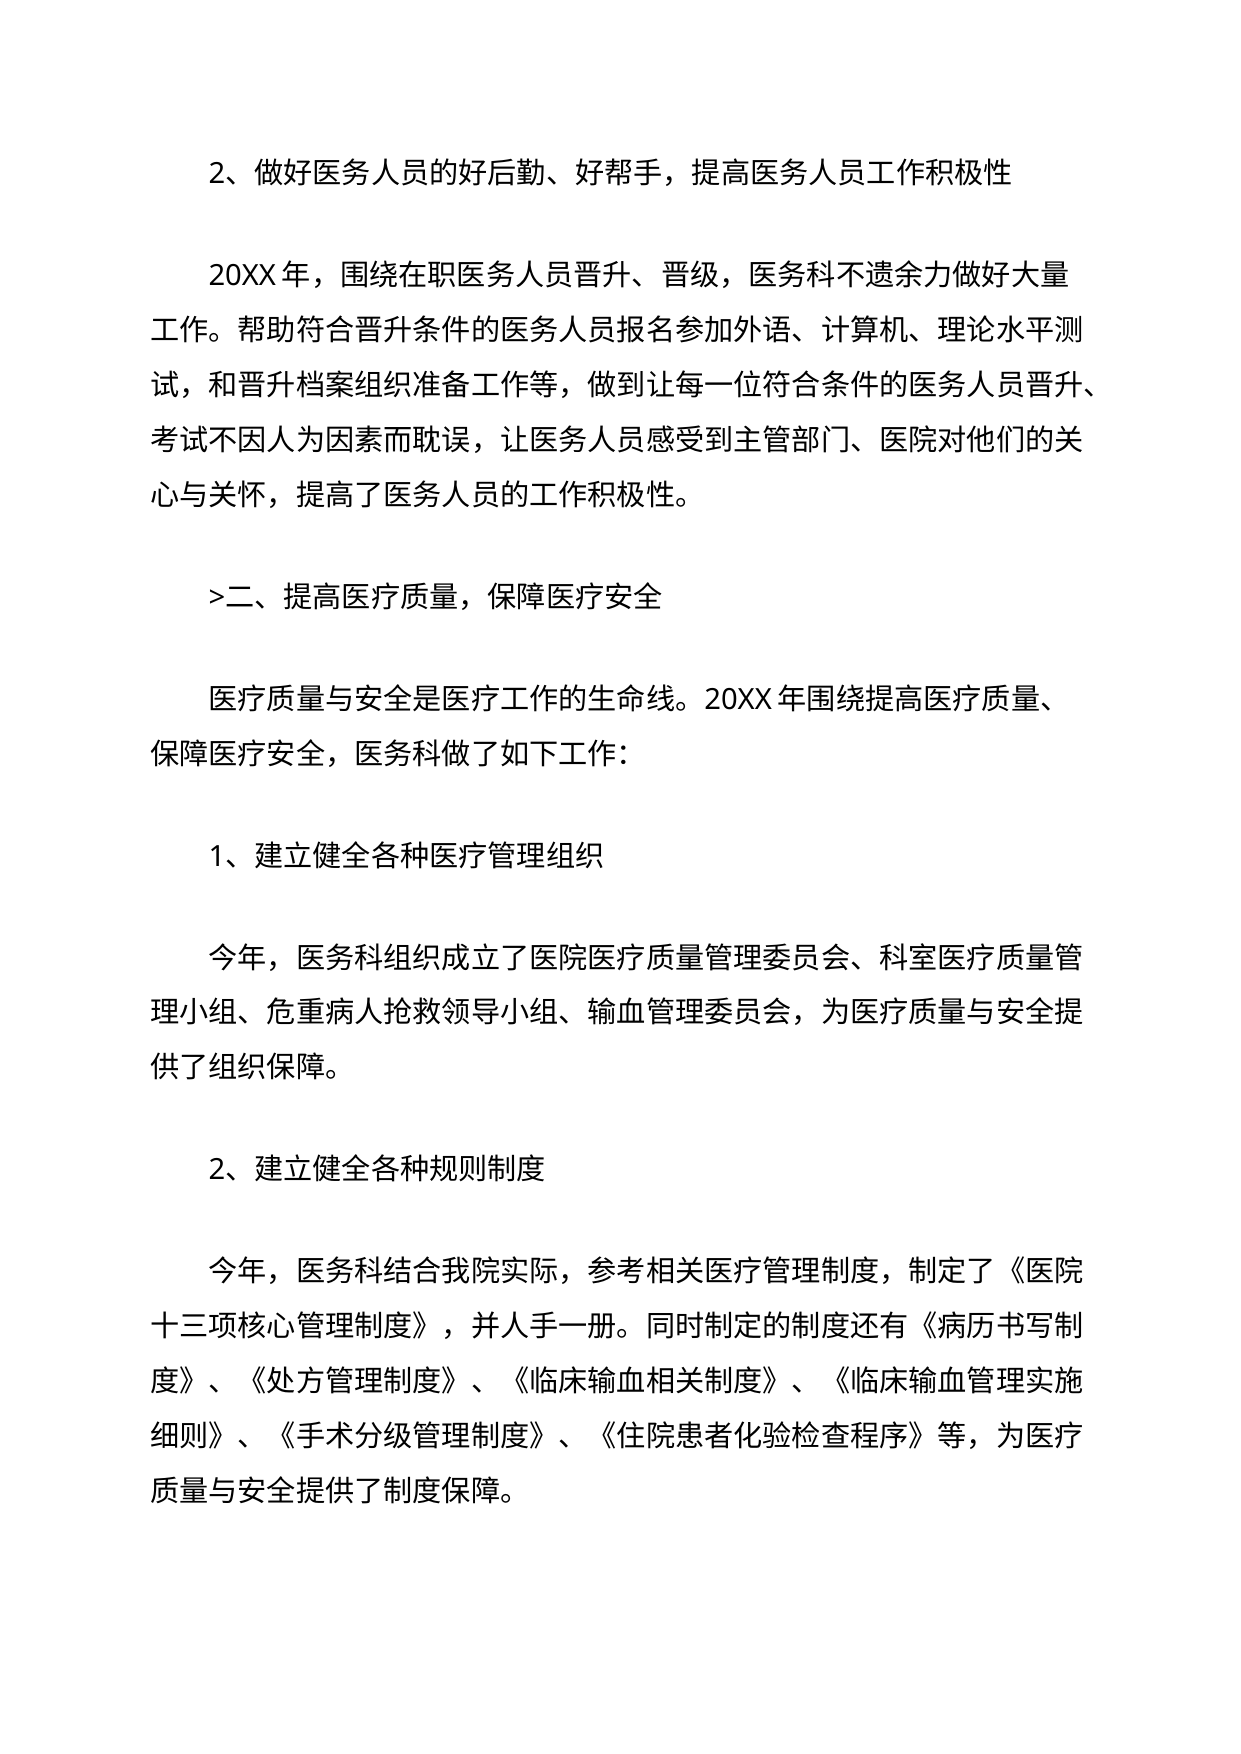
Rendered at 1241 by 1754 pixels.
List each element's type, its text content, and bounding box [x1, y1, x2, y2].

text 20XX年，围绕在职医务人员晋升、晋级，医务科不遗余力做好大量工作。帮助符合晋升条件的医务人员报名参加外语、计算机、理论水平测试，和晋升档案组织准备工作等，做到让每一位符合条件的医务人员晋升、考试不因人为因素而耽误，让医务人员感受到主管部门、医院对他们的关心与关怀，提高了医务人员的工作积极性。 [150, 252, 1090, 514]
text >二、提高医疗质量，保障医疗安全 [150, 573, 1090, 616]
text 1、建立健全各种医疗管理组织 [150, 832, 1090, 874]
text 医疗质量与安全是医疗工作的生命线。20XX年围绕提高医疗质量、保障医疗安全，医务科做了如下工作： [150, 675, 1090, 773]
text 2、做好医务人员的好后勤、好帮手，提高医务人员工作积极性 [150, 150, 1090, 192]
text 2、建立健全各种规则制度 [150, 1146, 1090, 1188]
text 今年，医务科组织成立了医院医疗质量管理委员会、科室医疗质量管理小组、危重病人抢救领导小组、输血管理委员会，为医疗质量与安全提供了组织保障。 [150, 934, 1090, 1086]
text 今年，医务科结合我院实际，参考相关医疗管理制度，制定了《医院十三项核心管理制度》，并人手一册。同时制定的制度还有《病历书写制度》、《处方管理制度》、《临床输血相关制度》、《临床输血管理实施细则》、《手术分级管理制度》、《住院患者化验检查程序》等，为医疗质量与安全提供了制度保障。 [150, 1248, 1090, 1509]
